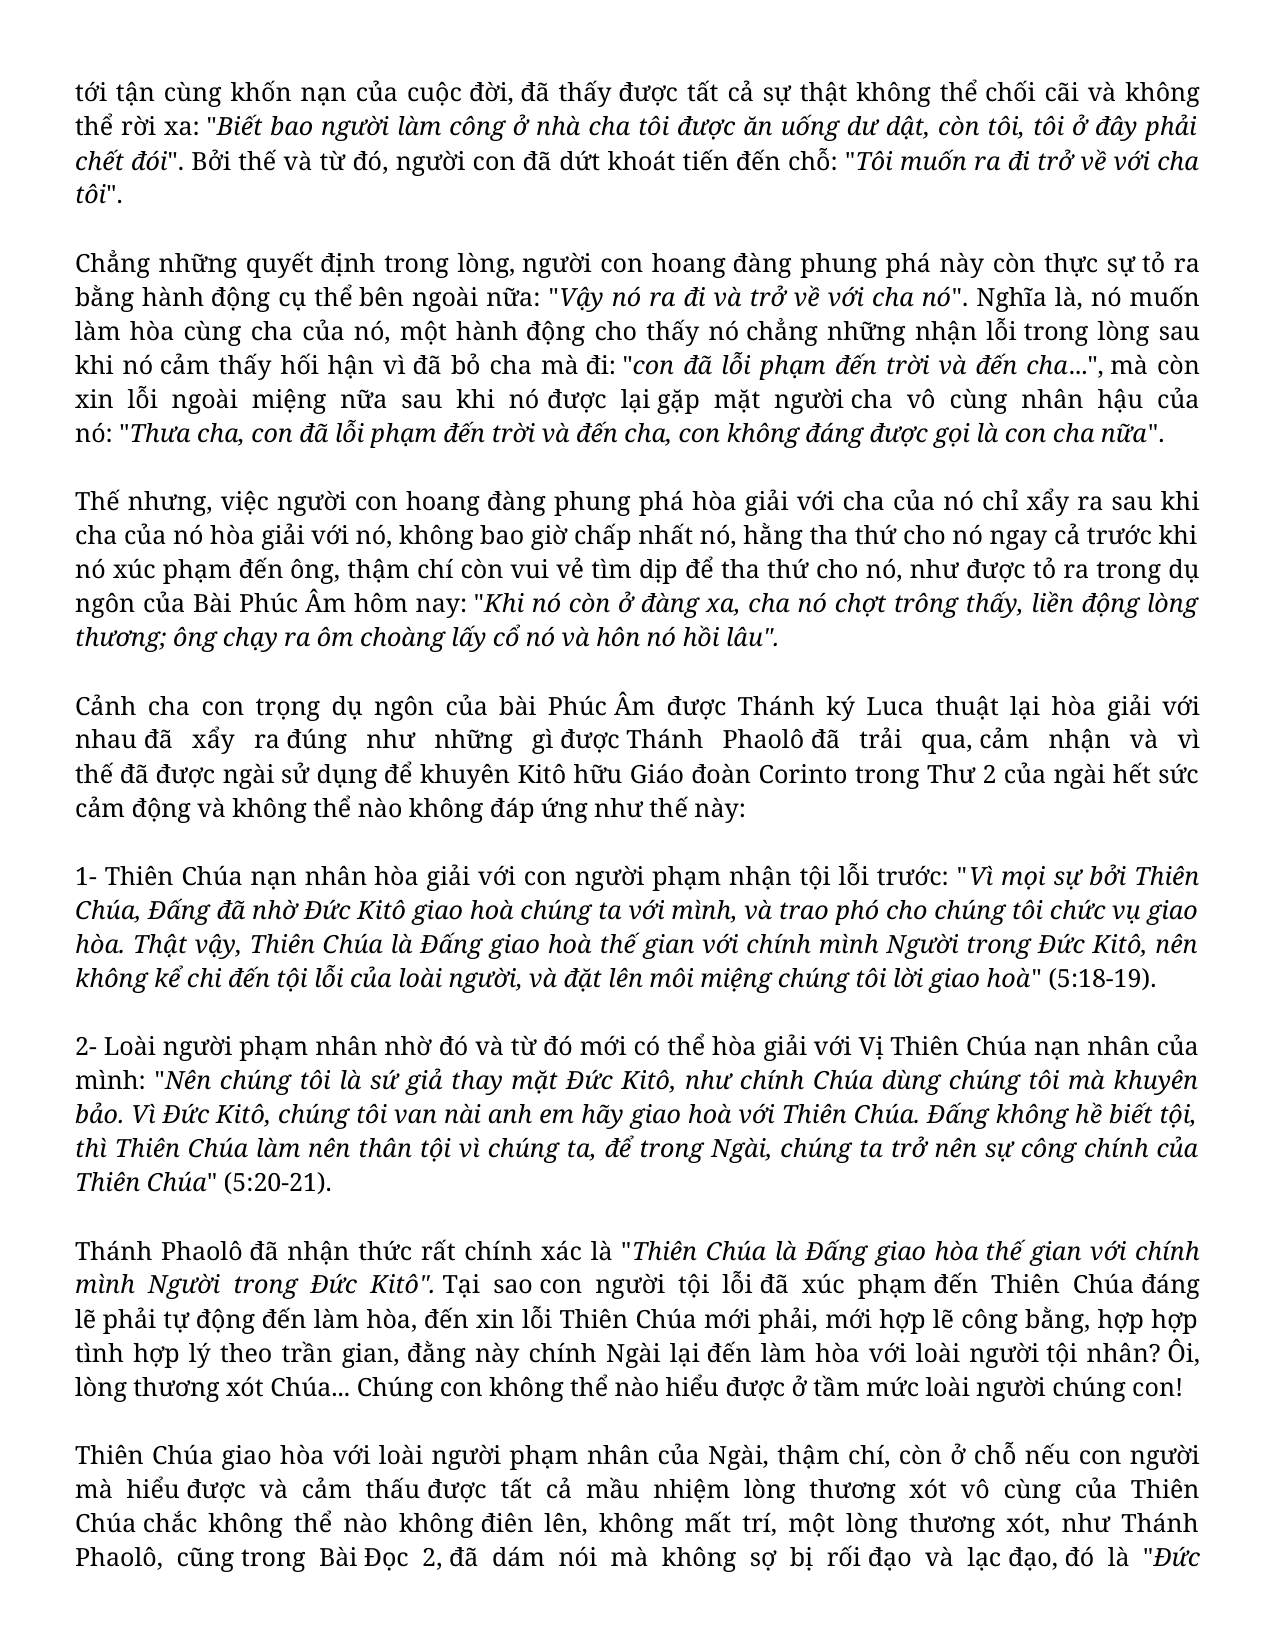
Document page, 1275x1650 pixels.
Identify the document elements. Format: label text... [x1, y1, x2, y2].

text Thế nhưng, việc người con hoang đàng phung phá hòa giải với cha của nó chỉ xẩy ra sau khi cha của nó hòa giải với nó, không bao giờ chấp nhất nó, hằng tha thứ cho nó ngay cả trước khi nó xúc phạm đến ông, thậm chí còn vui vẻ tìm dịp để tha thứ cho nó, như được tỏ ra trong dụ ngôn của Bài Phúc Âm hôm nay: "Khi nó còn ở đàng xa, cha nó chợt trông thấy, liền động lòng thương; ông chạy ra ôm choàng lấy cổ nó và hôn nó hồi lâu". [75, 484, 1200, 654]
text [75, 1437, 1200, 1574]
text Cảnh cha con trọng dụ ngôn của bài Phúc Âm được Thánh ký Luca thuật lại hòa giải với nhau đã xẩy ra đúng như những gì được Thánh Phaolô đã trải qua, cảm nhận và vì thế đã được ngài sử dụng để khuyên Kitô hữu Giáo đoàn Corinto trong Thư 2 của ngài hết sức cảm động và không thể nào không đáp ứng như thế này: [75, 688, 1200, 824]
text 1- Thiên Chúa nạn nhân hòa giải với con người phạm nhận tội lỗi trước: "Vì mọi sự bởi Thiên Chúa, Ðấng đã nhờ Ðức Kitô giao hoà chúng ta với mình, và trao phó cho chúng tôi chức vụ giao hòa. Thật vậy, Thiên Chúa là Ðấng giao hoà thế gian với chính mình Người trong Ðức Kitô, nên không kể chi đến tội lỗi của loài người, và đặt lên môi miệng chúng tôi lời giao hoà" (5:18-19). [75, 858, 1200, 995]
text Chẳng những quyết định trong lòng, người con hoang đàng phung phá này còn thực sự tỏ ra bằng hành động cụ thể bên ngoài nữa: "Vậy nó ra đi và trở về với cha nó". Nghĩa là, nó muốn làm hòa cùng cha của nó, một hành động cho thấy nó chẳng những nhận lỗi trong lòng sau khi nó cảm thấy hối hận vì đã bỏ cha mà đi: "con đã lỗi phạm đến trời và đến cha...", mà còn xin lỗi ngoài miệng nữa sau khi nó được lại gặp mặt người cha vô cùng nhân hậu của nó: "Thưa cha, con đã lỗi phạm đến trời và đến cha, con không đáng được gọi là con cha nữa". [75, 245, 1200, 450]
text Thánh Phaolô đã nhận thức rất chính xác là "Thiên Chúa là Ðấng giao hòa thế gian với chính mình Người trong Ðức Kitô". Tại sao con người tội lỗi đã xúc phạm đến Thiên Chúa đáng lẽ phải tự động đến làm hòa, đến xin lỗi Thiên Chúa mới phải, mới hợp lẽ công bằng, hợp hợp tình hợp lý theo trần gian, đằng này chính Ngài lại đến làm hòa với loài người tội nhân? Ôi, lòng thương xót Chúa... Chúng con không thể nào hiểu được ở tầm mức loài người chúng con! [75, 1233, 1200, 1403]
text 2- Loài người phạm nhân nhờ đó và từ đó mới có thể hòa giải với Vị Thiên Chúa nạn nhân của mình: "Nên chúng tôi là sứ giả thay mặt Ðức Kitô, như chính Chúa dùng chúng tôi mà khuyên bảo. Vì Ðức Kitô, chúng tôi van nài anh em hãy giao hoà với Thiên Chúa. Ðấng không hề biết tội, thì Thiên Chúa làm nên thân tội vì chúng ta, để trong Ngài, chúng ta trở nên sự công chính của Thiên Chúa" (5:20-21). [75, 1029, 1200, 1199]
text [75, 75, 1200, 211]
